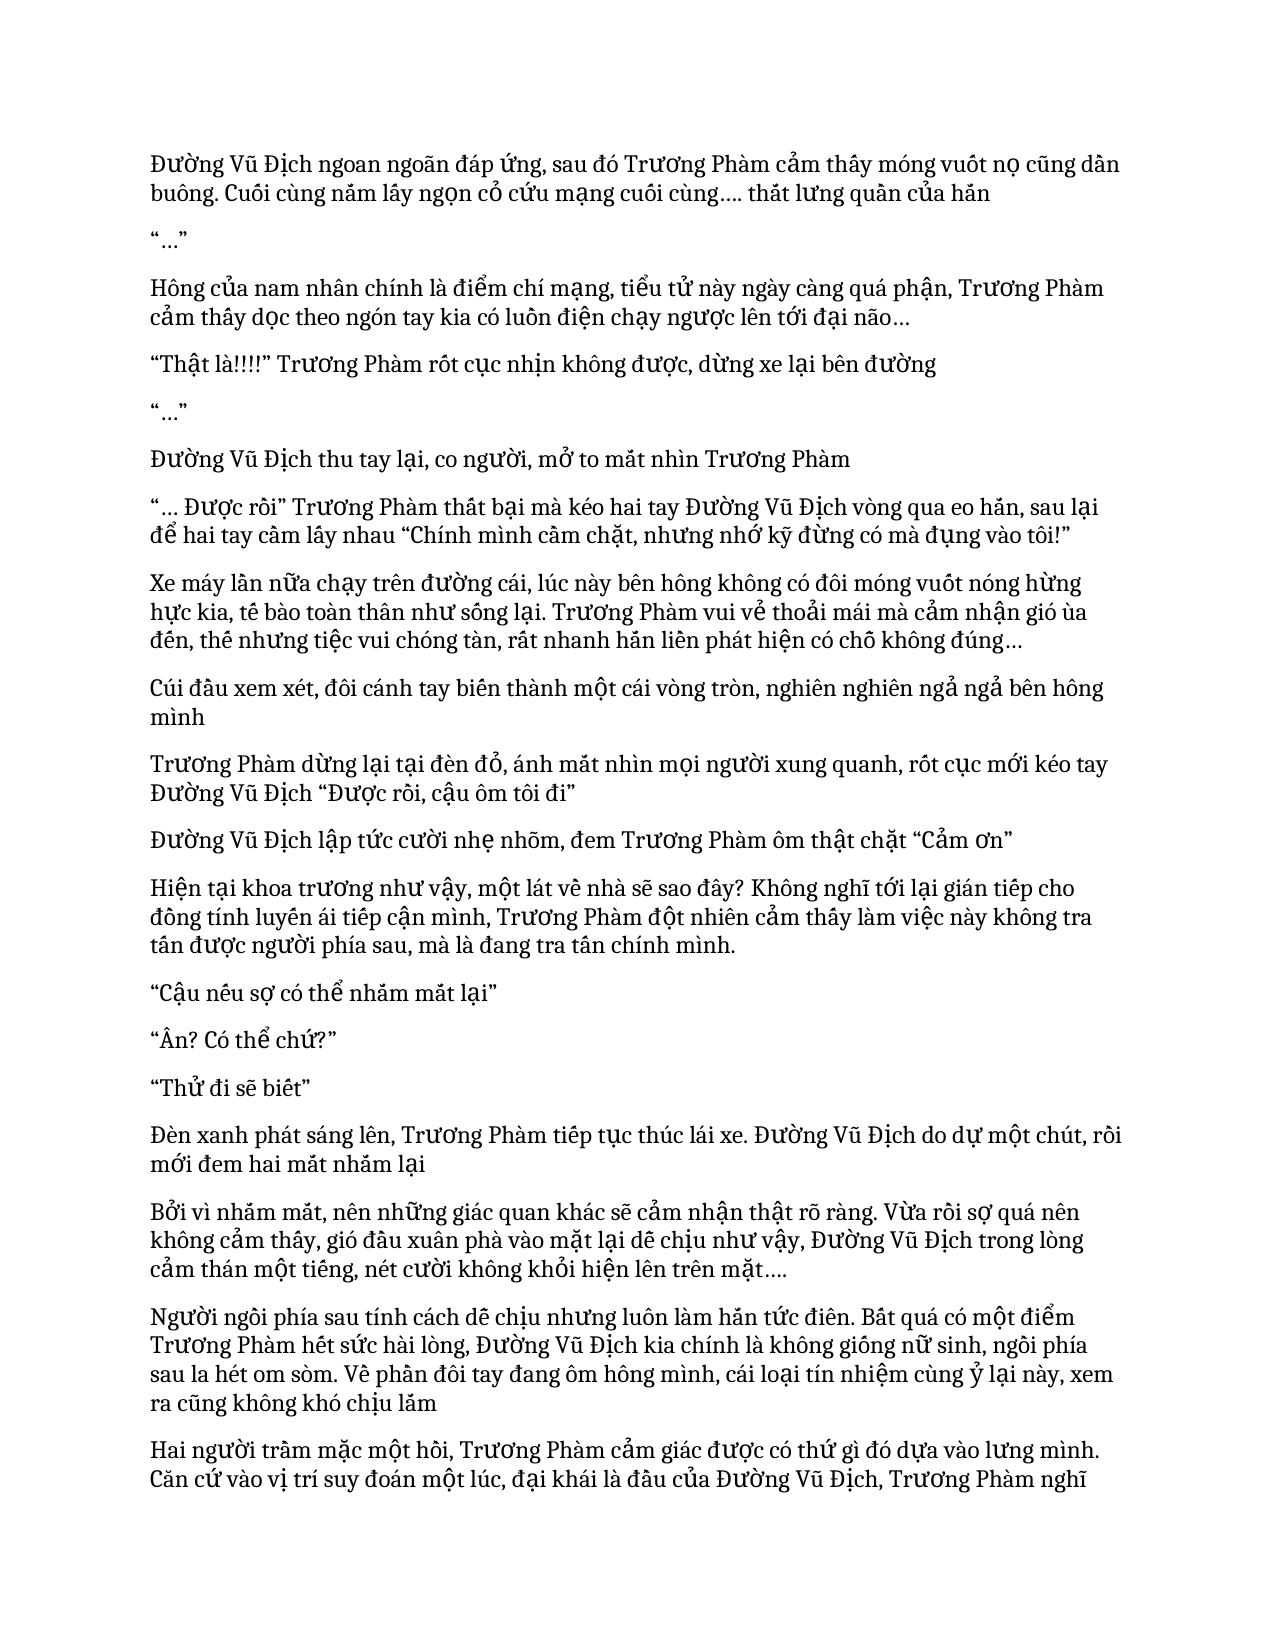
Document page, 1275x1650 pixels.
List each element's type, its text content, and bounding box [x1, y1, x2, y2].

text “Thử đi sẽ biết” [150, 1074, 1125, 1102]
text Trương Phàm dừng lại tại đèn đỏ, ánh mắt nhìn mọi người xung quanh, rốt cục mới kéo tay Đường Vũ Địch “Được rồi, cậu ôm tôi đi” [150, 750, 1125, 807]
text “Ân? Có thể chứ?” [150, 1026, 1125, 1055]
text Cúi đầu xem xét, đôi cánh tay biến thành một cái vòng tròn, nghiên nghiên ngả ngả bên hông mình [150, 674, 1125, 731]
text “…” [150, 397, 1125, 426]
text Xe máy lần nữa chạy trên đường cái, lúc này bên hông không có đôi móng vuốt nóng hừng hực kia, tế bào toàn thân như sống lại. Trương Phàm vui vẻ thoải mái mà cảm nhận gió ùa đến, thế nhưng tiệc vui chóng tàn, rất nhanh hắn liền phát hiện có chỗ không đúng… [150, 569, 1125, 655]
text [150, 1436, 1125, 1494]
text Hông của nam nhân chính là điểm chí mạng, tiểu tử này ngày càng quá phận, Trương Phàm cảm thấy dọc theo ngón tay kia có luồn điện chạy ngược lên tới đại não… [150, 274, 1125, 331]
text Đường Vũ Địch thu tay lại, co người, mở to mắt nhìn Trương Phàm [150, 445, 1125, 474]
text “Cậu nếu sợ có thể nhắm mắt lại” [150, 979, 1125, 1007]
text “… Được rồi” Trương Phàm thất bại mà kéo hai tay Đường Vũ Địch vòng qua eo hắn, sau lại để hai tay cầm lấy nhau “Chính mình cầm chặt, nhưng nhớ kỹ đừng có mà đụng vào tôi!” [150, 492, 1125, 550]
text Hiện tại khoa trương như vậy, một lát về nhà sẽ sao đây? Không nghĩ tới lại gián tiếp cho đồng tính luyến ái tiếp cận mình, Trương Phàm đột nhiên cảm thấy làm việc này không tra tấn được người phía sau, mà là đang tra tấn chính mình. [150, 874, 1125, 960]
text Bởi vì nhắm mắt, nên những giác quan khác sẽ cảm nhận thật rõ ràng. Vừa rồi sợ quá nên không cảm thấy, gió đầu xuân phà vào mặt lại dễ chịu như vậy, Đường Vũ Địch trong lòng cảm thán một tiếng, nét cười không khỏi hiện lên trên mặt…. [150, 1197, 1125, 1284]
text Đường Vũ Địch lập tức cười nhẹ nhõm, đem Trương Phàm ôm thật chặt “Cảm ơn” [150, 826, 1125, 855]
text “Thật là!!!!” Trương Phàm rốt cục nhịn không được, dừng xe lại bên đường [150, 350, 1125, 379]
text Người ngồi phía sau tính cách dễ chịu nhưng luôn làm hắn tức điên. Bất quá có một điểm Trương Phàm hết sức hài lòng, Đường Vũ Địch kia chính là không giống nữ sinh, ngồi phía sau la hét om sòm. Về phần đôi tay đang ôm hông mình, cái loại tín nhiệm cùng ỷ lại này, xem ra cũng không khó chịu lắm [150, 1302, 1125, 1417]
text “…” [150, 226, 1125, 255]
text Đèn xanh phát sáng lên, Trương Phàm tiếp tục thúc lái xe. Đường Vũ Địch do dự một chút, rồi mới đem hai mắt nhắm lại [150, 1121, 1125, 1179]
text Đường Vũ Địch ngoan ngoãn đáp ứng, sau đó Trương Phàm cảm thấy móng vuốt nọ cũng dần buông. Cuối cùng nắm lấy ngọn cỏ cứu mạng cuối cùng…. thắt lưng quần của hắn [150, 150, 1125, 207]
